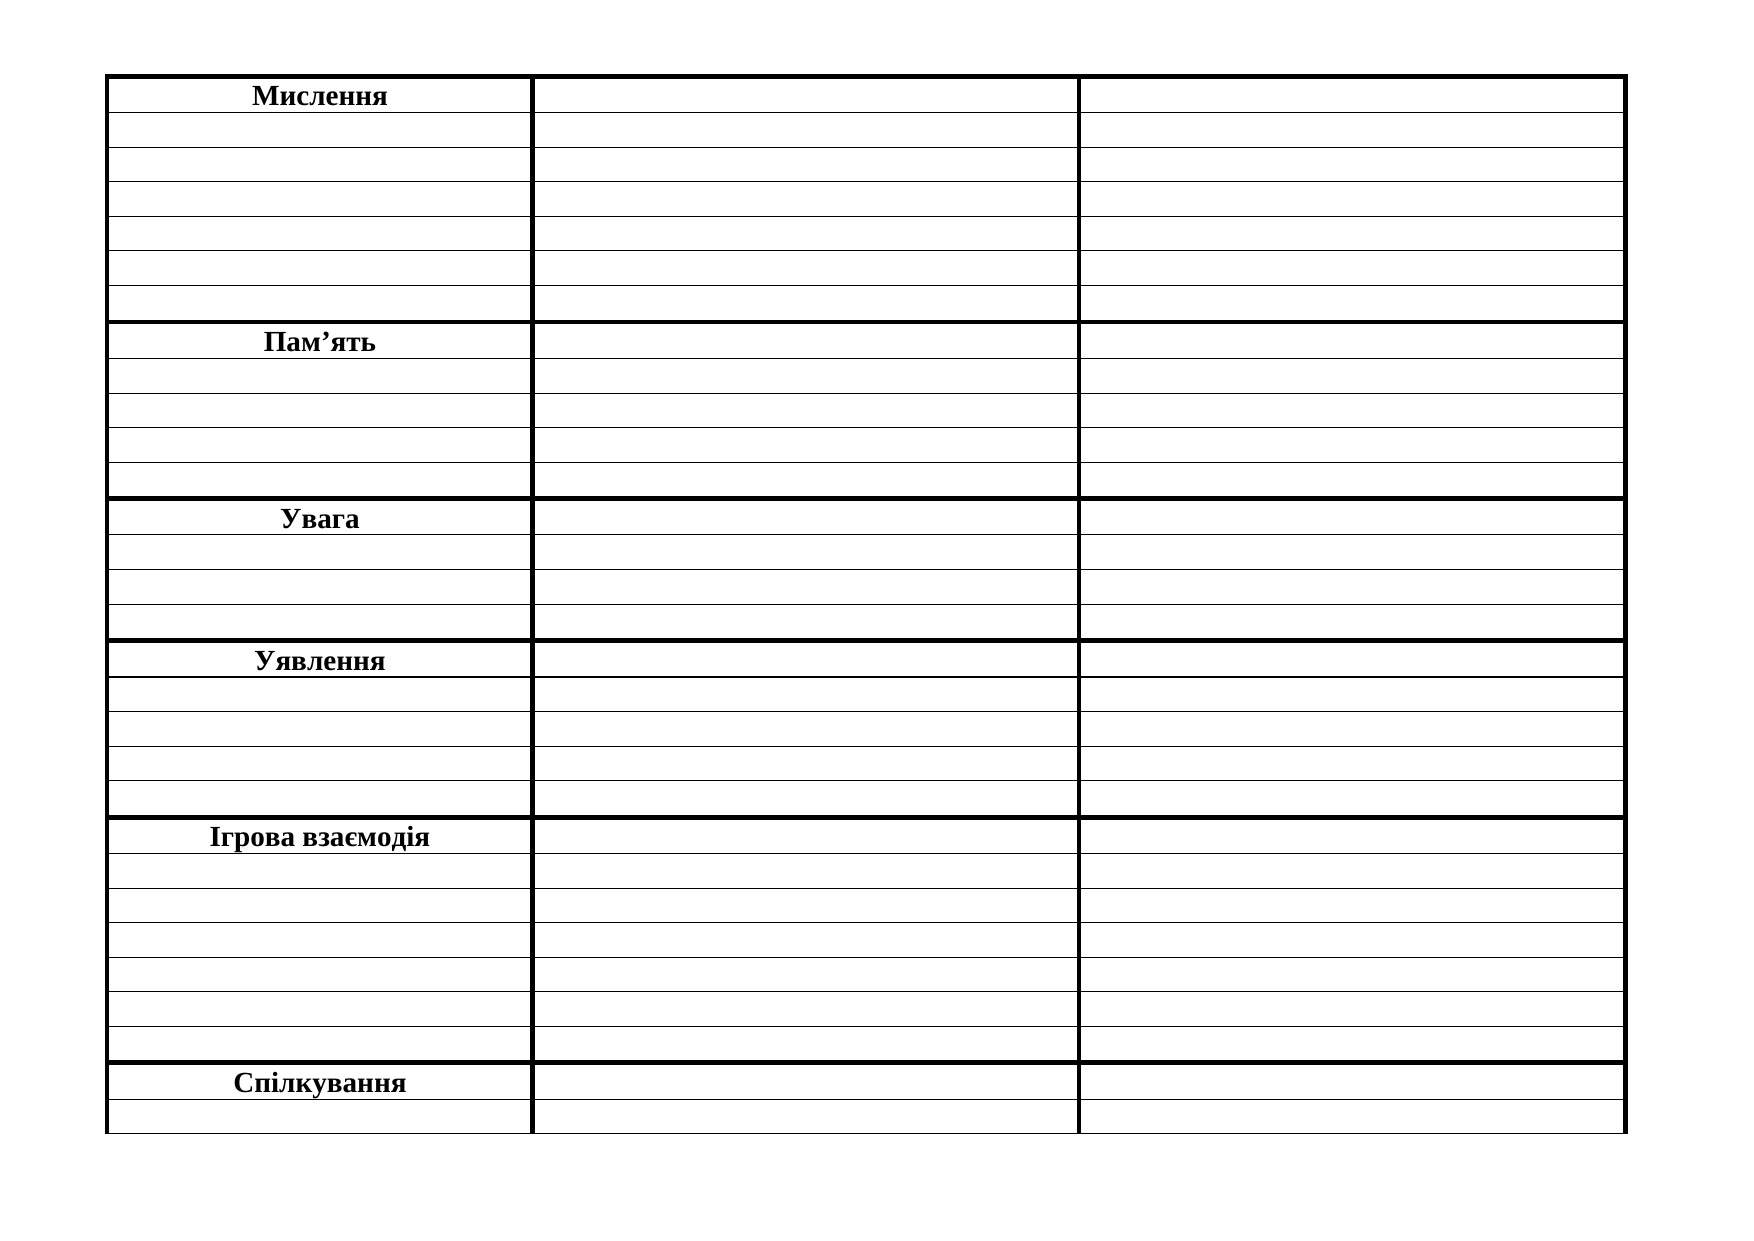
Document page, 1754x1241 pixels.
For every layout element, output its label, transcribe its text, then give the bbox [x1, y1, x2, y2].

table_cell [109, 463, 530, 496]
table_cell [1081, 394, 1623, 427]
table_cell [1081, 1065, 1623, 1099]
table_cell [1081, 854, 1623, 887]
table_cell [109, 535, 530, 569]
table_cell [109, 394, 530, 427]
table_cell [109, 854, 530, 887]
table_cell [535, 747, 1077, 780]
table_cell Спілкування [109, 1065, 530, 1099]
table_cell [535, 79, 1077, 112]
table_cell [109, 781, 530, 815]
table_cell [1081, 535, 1623, 569]
table_cell [1081, 463, 1623, 496]
table_cell [1081, 747, 1623, 780]
table_cell [1081, 570, 1623, 603]
table_cell [535, 643, 1077, 676]
table_cell [535, 535, 1077, 569]
table_cell [109, 712, 530, 746]
table_cell Ігрова взаємодія [109, 820, 530, 853]
table_cell [535, 1027, 1077, 1060]
table_cell [1081, 428, 1623, 462]
table_cell [535, 428, 1077, 462]
table_cell [535, 992, 1077, 1026]
table_cell [535, 923, 1077, 957]
table_cell [109, 958, 530, 991]
table_cell Мислення [109, 79, 530, 112]
table_cell [109, 923, 530, 957]
table_cell [535, 605, 1077, 638]
table_cell Уявлення [109, 643, 530, 676]
table_cell [1081, 217, 1623, 250]
table_cell [1081, 781, 1623, 815]
table_cell [1081, 501, 1623, 534]
table_cell [109, 1100, 530, 1133]
table_cell [535, 712, 1077, 746]
table_cell [109, 1027, 530, 1060]
table_cell [535, 324, 1077, 358]
table_cell [1081, 958, 1623, 991]
table_cell [535, 501, 1077, 534]
table_cell [1081, 923, 1623, 957]
table_cell [109, 251, 530, 285]
table_cell [1081, 820, 1623, 853]
table_cell [1081, 889, 1623, 922]
table_cell [535, 781, 1077, 815]
table_cell [109, 113, 530, 147]
table_cell [1081, 1100, 1623, 1133]
table_cell [535, 854, 1077, 887]
table_cell [1081, 992, 1623, 1026]
table_cell [109, 428, 530, 462]
table_cell [1081, 113, 1623, 147]
table_cell [109, 148, 530, 181]
table_cell [1081, 643, 1623, 676]
table_cell [1081, 678, 1623, 711]
table_cell [109, 182, 530, 216]
table_cell [535, 463, 1077, 496]
table_cell [109, 217, 530, 250]
table_cell [1081, 1027, 1623, 1060]
table_cell [1081, 251, 1623, 285]
table_cell [535, 1100, 1077, 1133]
table_cell [109, 747, 530, 780]
table_cell [109, 570, 530, 603]
table_cell [535, 889, 1077, 922]
table_cell [1081, 605, 1623, 638]
table_cell [535, 217, 1077, 250]
table_cell [109, 359, 530, 392]
table_cell [535, 570, 1077, 603]
table_cell [1081, 79, 1623, 112]
table_cell [535, 251, 1077, 285]
table_cell Пам’ять [109, 324, 530, 358]
table_cell [535, 820, 1077, 853]
table_cell [109, 678, 530, 711]
table_cell [109, 889, 530, 922]
table_cell [1081, 148, 1623, 181]
table_cell [1081, 712, 1623, 746]
table_cell [535, 1065, 1077, 1099]
table_cell [535, 958, 1077, 991]
table_cell Увага [109, 501, 530, 534]
table_cell [535, 286, 1077, 319]
table_cell [1081, 182, 1623, 216]
table_cell [1081, 324, 1623, 358]
table_cell [535, 678, 1077, 711]
table_cell [535, 359, 1077, 392]
table_cell [109, 992, 530, 1026]
table_cell [535, 148, 1077, 181]
table_cell [535, 394, 1077, 427]
table_cell [535, 182, 1077, 216]
table_cell [109, 286, 530, 319]
table_cell [535, 113, 1077, 147]
table_cell [109, 605, 530, 638]
table_cell [1081, 286, 1623, 319]
table_cell [1081, 359, 1623, 392]
